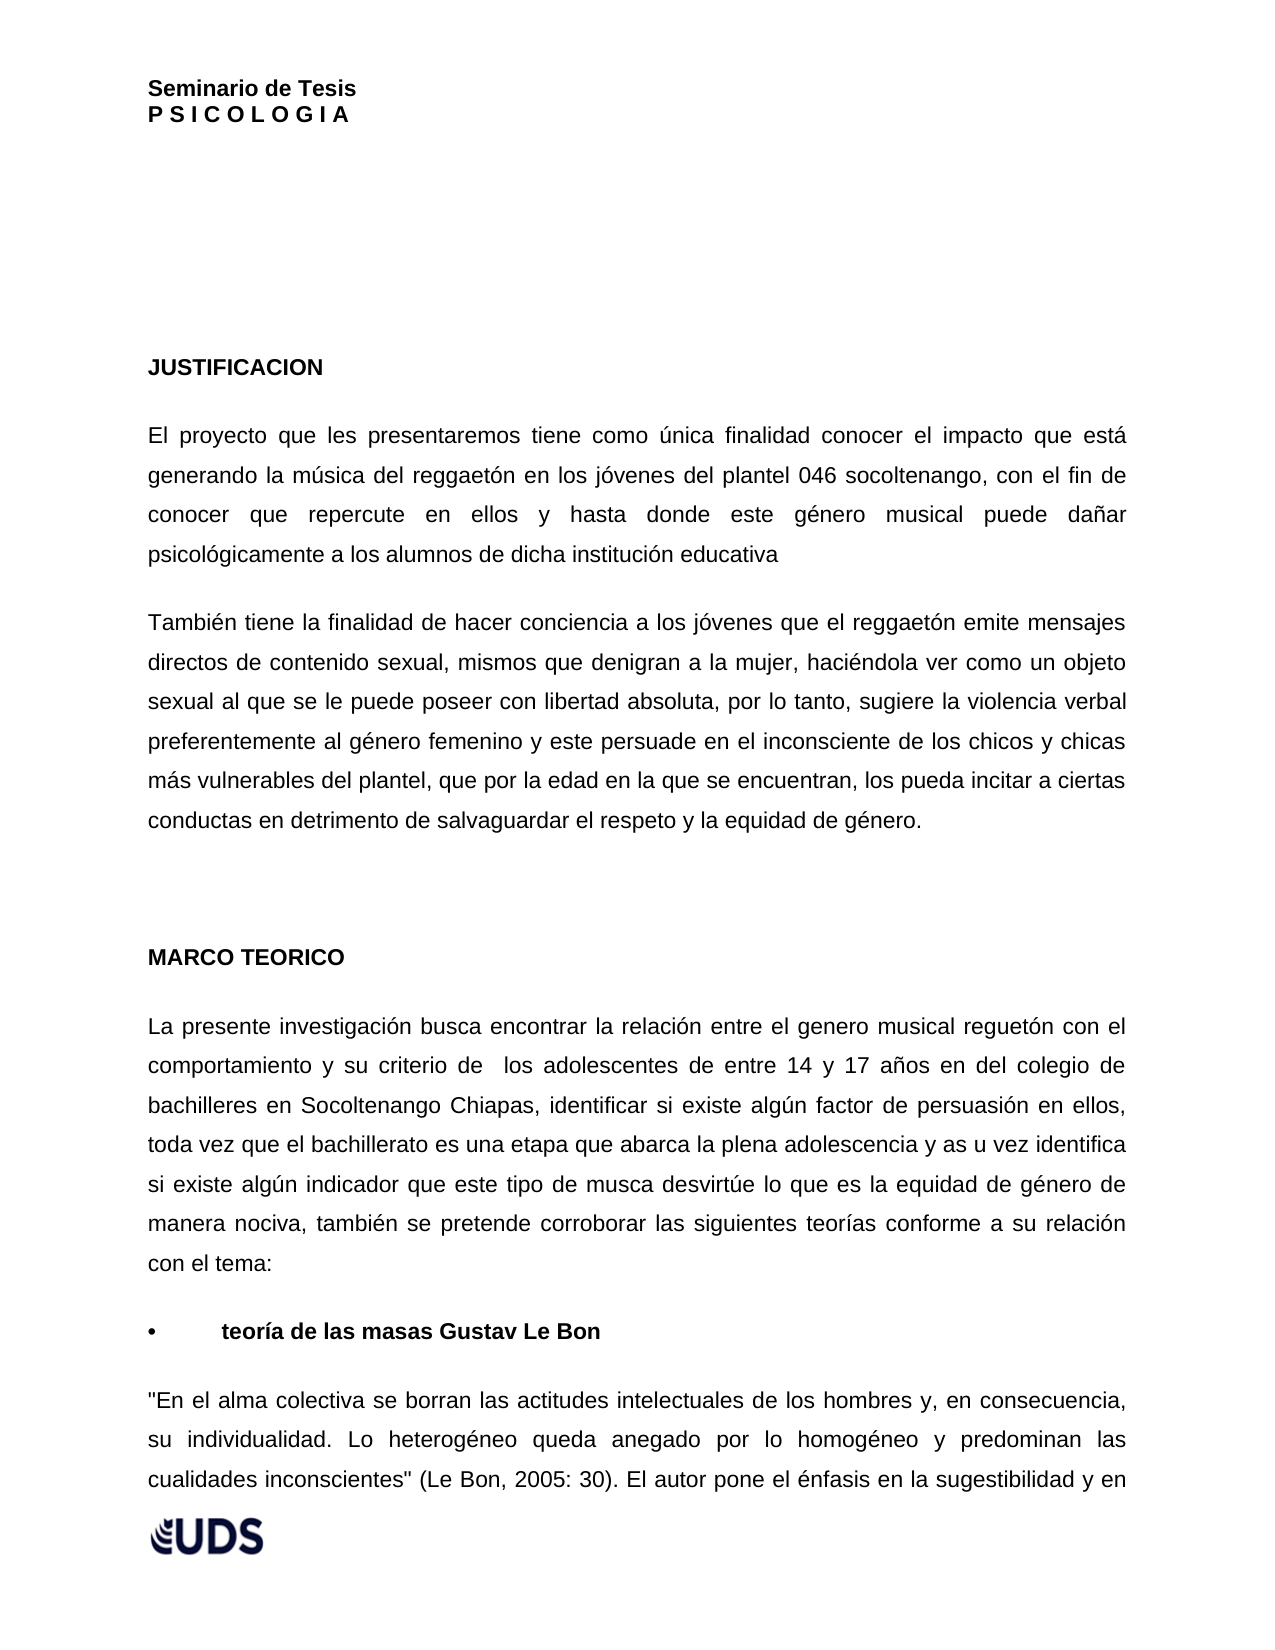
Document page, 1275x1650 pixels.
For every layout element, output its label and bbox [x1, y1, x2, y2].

picture [147, 1517, 267, 1558]
